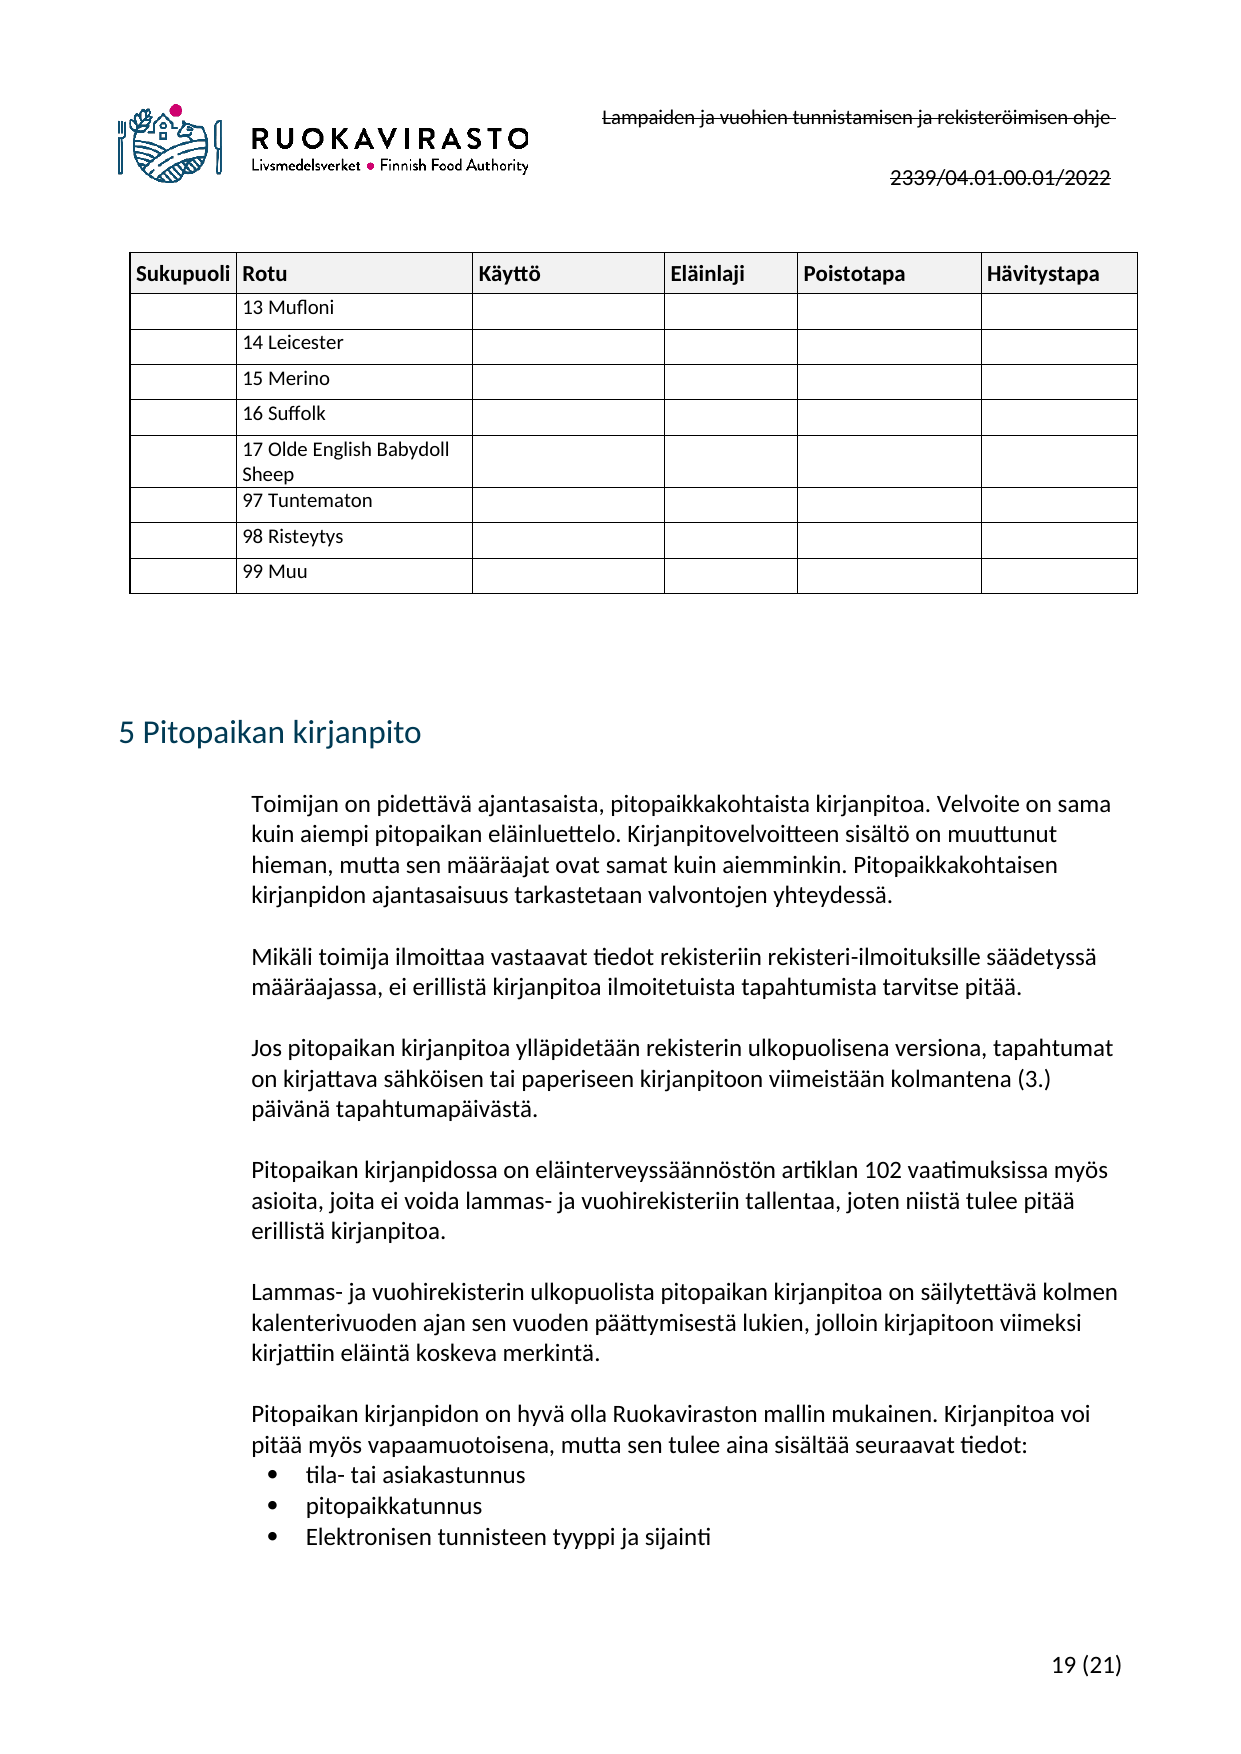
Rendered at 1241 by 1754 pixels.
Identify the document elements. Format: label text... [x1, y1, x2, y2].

table_cell [982, 559, 1137, 593]
table_cell [798, 365, 981, 399]
text Pitopaikan kirjanpidon on hyvä olla Ruokaviraston mallin mukainen. Kirjanpitoa voi pitää myös vapaamuotoisena, mutta sen tulee aina sisältää seuraavat tiedot: [251, 1398, 1122, 1459]
table_header Sukupuoli [131, 253, 236, 293]
table_cell [665, 365, 797, 399]
table_cell [473, 523, 664, 557]
table_cell 17 Olde English Babydoll Sheep [237, 436, 472, 487]
table_cell [131, 365, 236, 399]
table_cell [665, 330, 797, 364]
table_header Hävitystapa [982, 253, 1137, 293]
table_cell 13 Mufloni [237, 294, 472, 328]
table_cell 14 Leicester [237, 330, 472, 364]
table_header Rotu [237, 253, 472, 293]
table_cell [473, 488, 664, 522]
table_cell [798, 294, 981, 328]
subtitle 5 Pitopaikan kirjanpito [118, 711, 1122, 751]
table_cell [798, 523, 981, 557]
text Lammas- ja vuohirekisterin ulkopuolista pitopaikan kirjanpitoa on säilytettävä kolmen kalenterivuoden ajan sen vuoden päättymisestä lukien, jolloin kirjapitoon viimeksi kirjattiin eläintä koskeva merkintä. [251, 1276, 1122, 1368]
table_header Eläinlaji [665, 253, 797, 293]
table_cell 98 Risteytys [237, 523, 472, 557]
text Pitopaikan kirjanpidossa on eläinterveyssäännöstön artiklan 102 vaatimuksissa myös asioita, joita ei voida lammas- ja vuohirekisteriin tallentaa, joten niistä tulee pitää erillistä kirjanpitoa. [251, 1154, 1122, 1246]
text Toimijan on pidettävä ajantasaista, pitopaikkakohtaista kirjanpitoa. Velvoite on sama kuin aiempi pitopaikan eläinluettelo. Kirjanpitovelvoitteen sisältö on muuttunut hieman, mutta sen määräajat ovat samat kuin aiemminkin. Pitopaikkakohtaisen kirjanpidon ajantasaisuus tarkastetaan valvontojen yhteydessä. [251, 788, 1122, 910]
table_cell [665, 400, 797, 435]
table_cell [131, 523, 236, 557]
table_cell [473, 294, 664, 328]
table_cell [665, 523, 797, 557]
table_cell [665, 436, 797, 487]
table_cell [982, 365, 1137, 399]
table_cell [473, 365, 664, 399]
table_cell 99 Muu [237, 559, 472, 593]
table_cell [473, 330, 664, 364]
table_cell [473, 559, 664, 593]
table_cell 97 Tuntematon [237, 488, 472, 522]
table_cell [131, 294, 236, 328]
table_cell [798, 400, 981, 435]
table_cell [982, 436, 1137, 487]
table_cell [473, 400, 664, 435]
table_cell [982, 294, 1137, 328]
table_cell [798, 436, 981, 487]
table_cell 15 Merino [237, 365, 472, 399]
table_cell [665, 294, 797, 328]
table_cell [798, 559, 981, 593]
table_header Poistotapa [798, 253, 981, 293]
table_cell [982, 488, 1137, 522]
table_cell [131, 400, 236, 435]
table_cell [131, 559, 236, 593]
table_cell [982, 330, 1137, 364]
picture [118, 104, 528, 183]
list Elektronisen tunnisteen tyyppi ja sijainti [268, 1521, 1122, 1551]
table_cell [131, 488, 236, 522]
table_cell [982, 523, 1137, 557]
table_cell [473, 436, 664, 487]
table_cell [982, 400, 1137, 435]
text Jos pitopaikan kirjanpitoa ylläpidetään rekisterin ulkopuolisena versiona, tapahtumat on kirjattava sähköisen tai paperiseen kirjanpitoon viimeistään kolmantena (3.) päivänä tapahtumapäivästä. [251, 1032, 1122, 1124]
table_cell [798, 330, 981, 364]
text Mikäli toimija ilmoittaa vastaavat tiedot rekisteriin rekisteri-ilmoituksille säädetyssä määräajassa, ei erillistä kirjanpitoa ilmoitetuista tapahtumista tarvitse pitää. [251, 941, 1122, 1002]
list pitopaikkatunnus [268, 1490, 1122, 1521]
list tila- tai asiakastunnus [268, 1459, 1122, 1490]
table_cell [665, 488, 797, 522]
table_cell [798, 488, 981, 522]
table_header Käyttö [473, 253, 664, 293]
table_cell 16 Suffolk [237, 400, 472, 435]
table_cell [131, 330, 236, 364]
table_cell [665, 559, 797, 593]
table_cell [131, 436, 236, 487]
